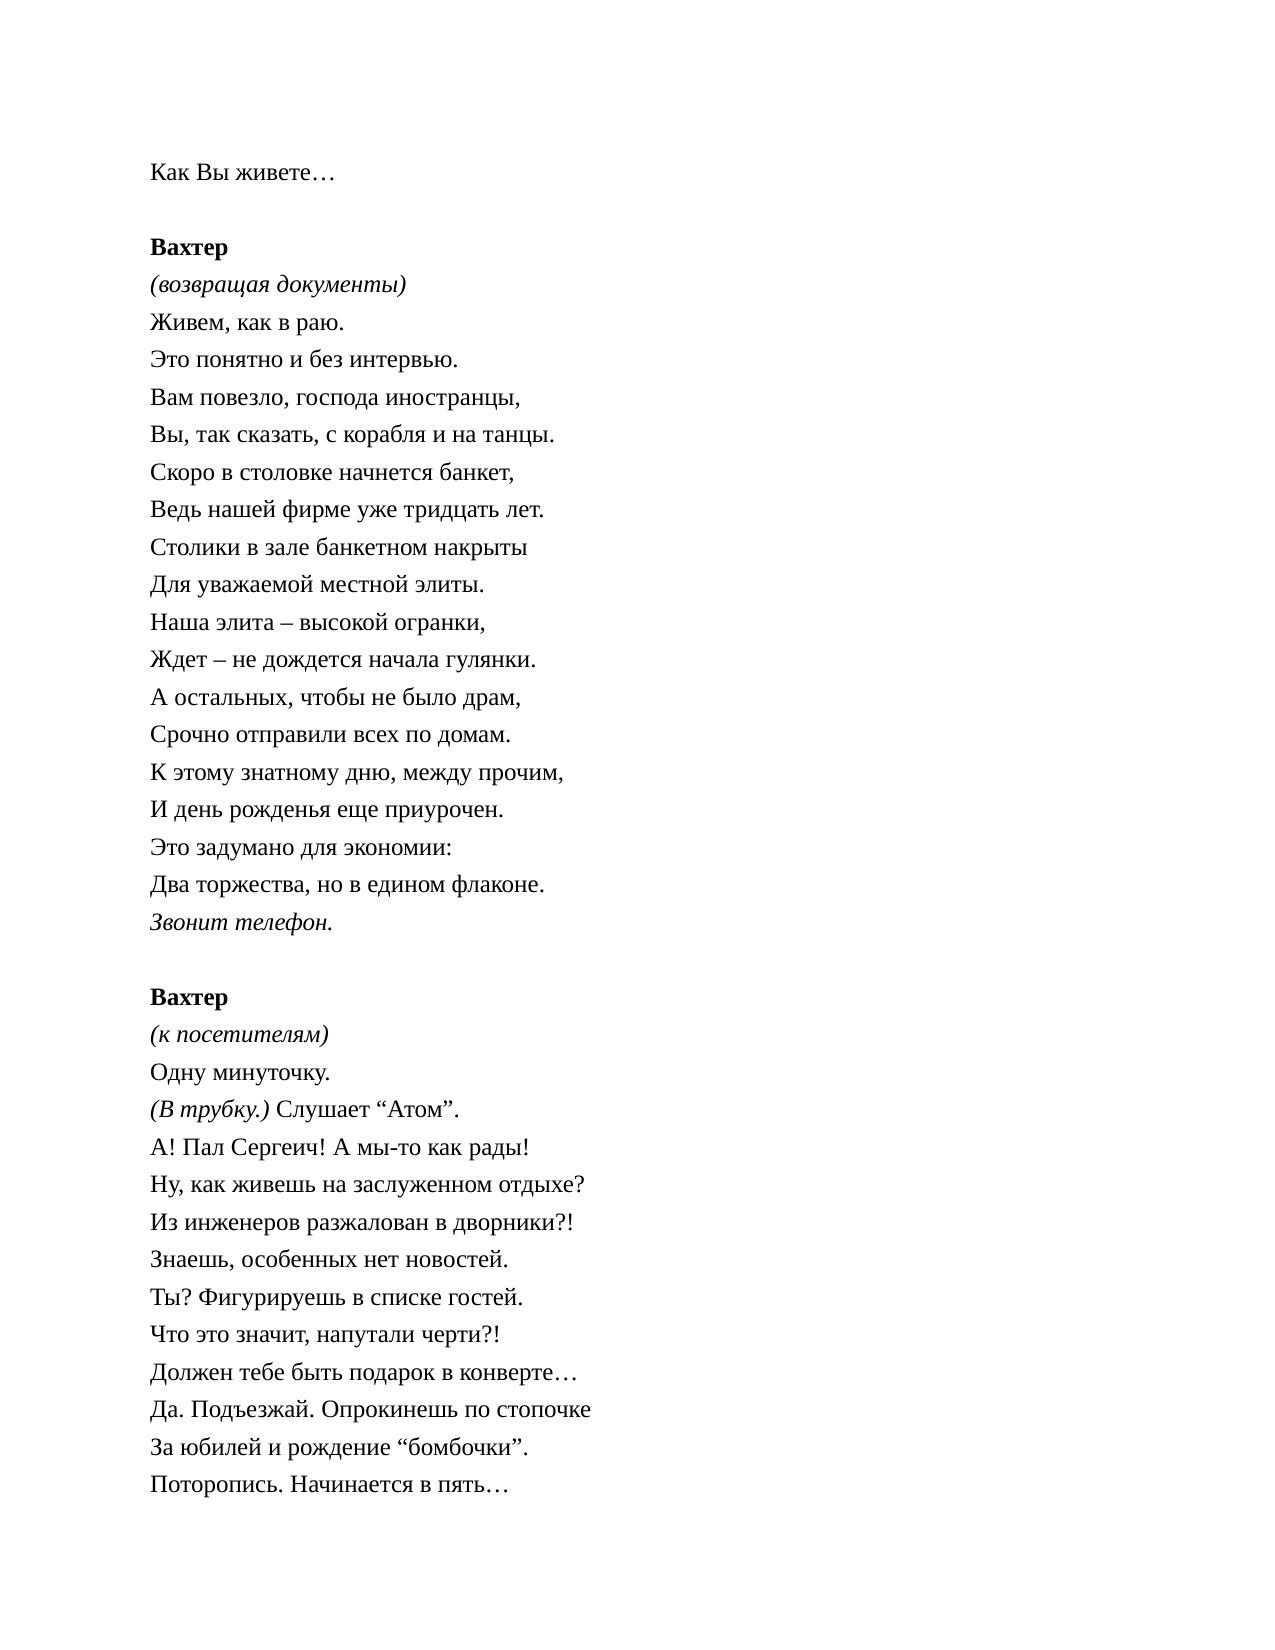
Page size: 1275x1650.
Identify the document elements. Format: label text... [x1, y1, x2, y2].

text Звонит телефон. [150, 900, 1125, 937]
text (возвращая документы) [150, 262, 1125, 300]
text Столики в зале банкетном накрыты [150, 525, 1125, 562]
text Знаешь, особенных нет новостей. [150, 1237, 1125, 1275]
text Ведь нашей фирме уже тридцать лет. [150, 487, 1125, 525]
text За юбилей и рождение “бомбочки”. [150, 1425, 1125, 1462]
text Да. Подъезжай. Опрокинешь по стопочке [150, 1387, 1125, 1425]
text Из инженеров разжалован в дворники?! [150, 1200, 1125, 1237]
text (к посетителям) [150, 1012, 1125, 1050]
text Вахтер [150, 225, 1125, 262]
text Наша элита – высокой огранки, [150, 600, 1125, 637]
text Вы, так сказать, с корабля и на танцы. [150, 412, 1125, 450]
text Что это значит, напутали черти?! [150, 1312, 1125, 1350]
text Поторопись. Начинается в пять… [150, 1462, 1125, 1500]
text Это задумано для экономии: [150, 825, 1125, 862]
text Два торжества, но в едином флаконе. [150, 862, 1125, 900]
text Скоро в столовке начнется банкет, [150, 450, 1125, 487]
text Как Вы живете… [150, 150, 1125, 187]
text Должен тебе быть подарок в конверте… [150, 1350, 1125, 1387]
text Живем, как в раю. [150, 300, 1125, 337]
text И день рожденья еще приурочен. [150, 787, 1125, 825]
text Для уважаемой местной элиты. [150, 562, 1125, 600]
text Вам повезло, господа иностранцы, [150, 375, 1125, 412]
text Ждет – не дождется начала гулянки. [150, 637, 1125, 675]
text Ну, как живешь на заслуженном отдыхе? [150, 1162, 1125, 1200]
text Срочно отправили всех по домам. [150, 712, 1125, 750]
text Одну минуточку. [150, 1050, 1125, 1087]
text А остальных, чтобы не было драм, [150, 675, 1125, 712]
text Это понятно и без интервью. [150, 337, 1125, 375]
text А! Пал Сергеич! А мы-то как рады! [150, 1125, 1125, 1162]
text Ты? Фигурируешь в списке гостей. [150, 1275, 1125, 1312]
text К этому знатному дню, между прочим, [150, 750, 1125, 787]
text (В трубку.) Слушает “Атом”. [150, 1087, 1125, 1125]
text Вахтер [150, 975, 1125, 1012]
